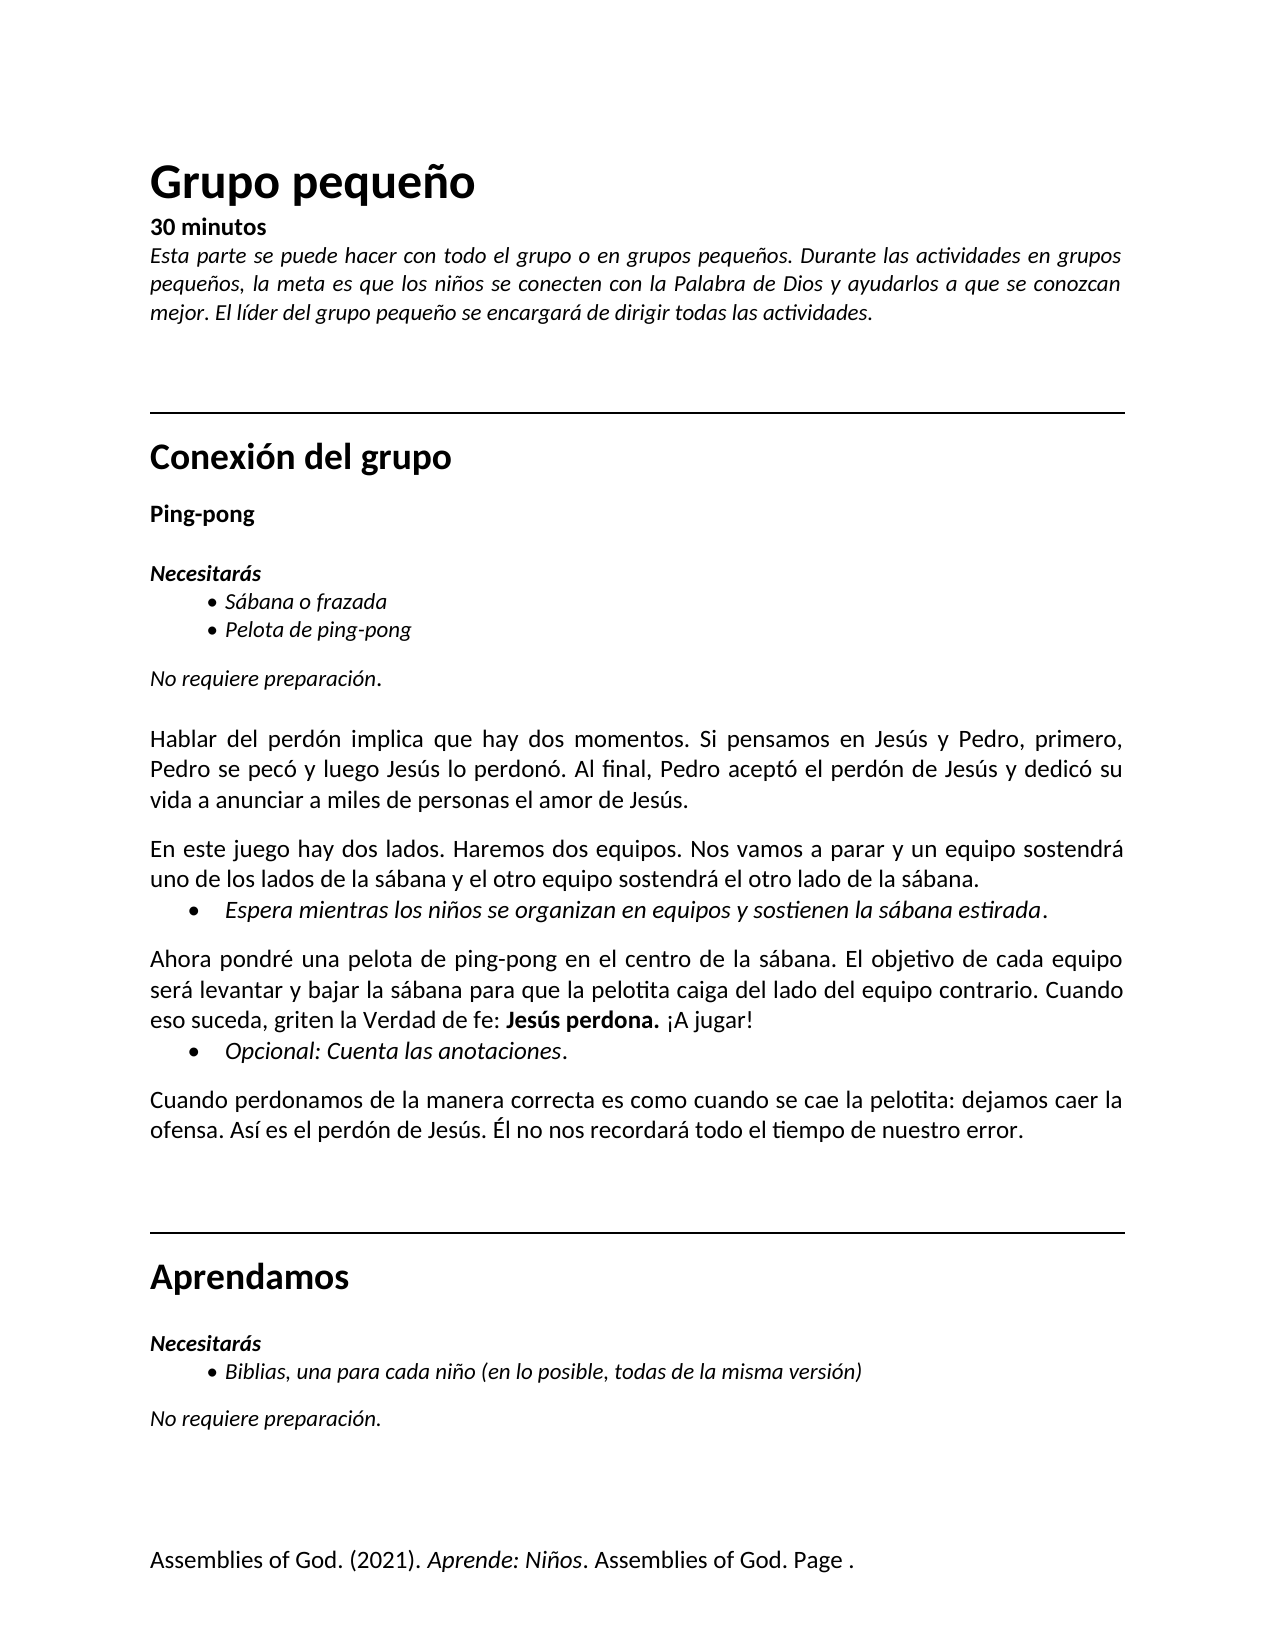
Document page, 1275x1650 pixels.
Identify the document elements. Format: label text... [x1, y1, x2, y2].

text Ping-pong [150, 498, 1125, 528]
text En este juego hay dos lados. Haremos dos equipos. Nos vamos a parar y un equipo sostendrá uno de los lados de la sábana y el otro equipo sostendrá el otro lado de la sábana. [150, 833, 1125, 894]
text Aprendamos [150, 1253, 1125, 1299]
text Cuando perdonamos de la manera correcta es como cuando se cae la pelotita: dejamos caer la ofensa. Así es el perdón de Jesús. Él no nos recordará todo el tiempo de nuestro error. [150, 1084, 1125, 1145]
text • Opcional: Cuenta las anotaciones. [187, 1035, 1125, 1065]
text Hablar del perdón implica que hay dos momentos. Si pensamos en Jesús y Pedro, primero, Pedro se pecó y luego Jesús lo perdonó. Al final, Pedro aceptó el perdón de Jesús y dedicó su vida a anunciar a miles de personas el amor de Jesús. [150, 723, 1125, 814]
table_header Necesitarás • Sábana o frazada • Pelota de ping-pong No requiere preparación. [150, 528, 1050, 692]
text Esta parte se puede hacer con todo el grupo o en grupos pequeños. Durante las actividades en grupos pequeños, la meta es que los niños se conecten con la Palabra de Dios y ayudarlos a que se conozcan mejor. El líder del grupo pequeño se encargará de dirigir todas las actividades. [150, 242, 1125, 326]
text Ahora pondré una pelota de ping-pong en el centro de la sábana. El objetivo de cada equipo será levantar y bajar la sábana para que la pelotita caiga del lado del equipo contrario. Cuando eso suceda, griten la Verdad de fe: Jesús perdona. ¡A jugar! [150, 943, 1125, 1035]
text • Espera mientras los niños se organizan en equipos y sostienen la sábana estirada. [187, 894, 1125, 924]
table_header Necesitarás • Biblias, una para cada niño (en lo posible, todas de la misma versión) No requiere preparación. [150, 1299, 1050, 1481]
text 30 minutos [150, 211, 1125, 242]
text Grupo pequeño [150, 150, 1125, 211]
text Conexión del grupo [150, 433, 1125, 479]
